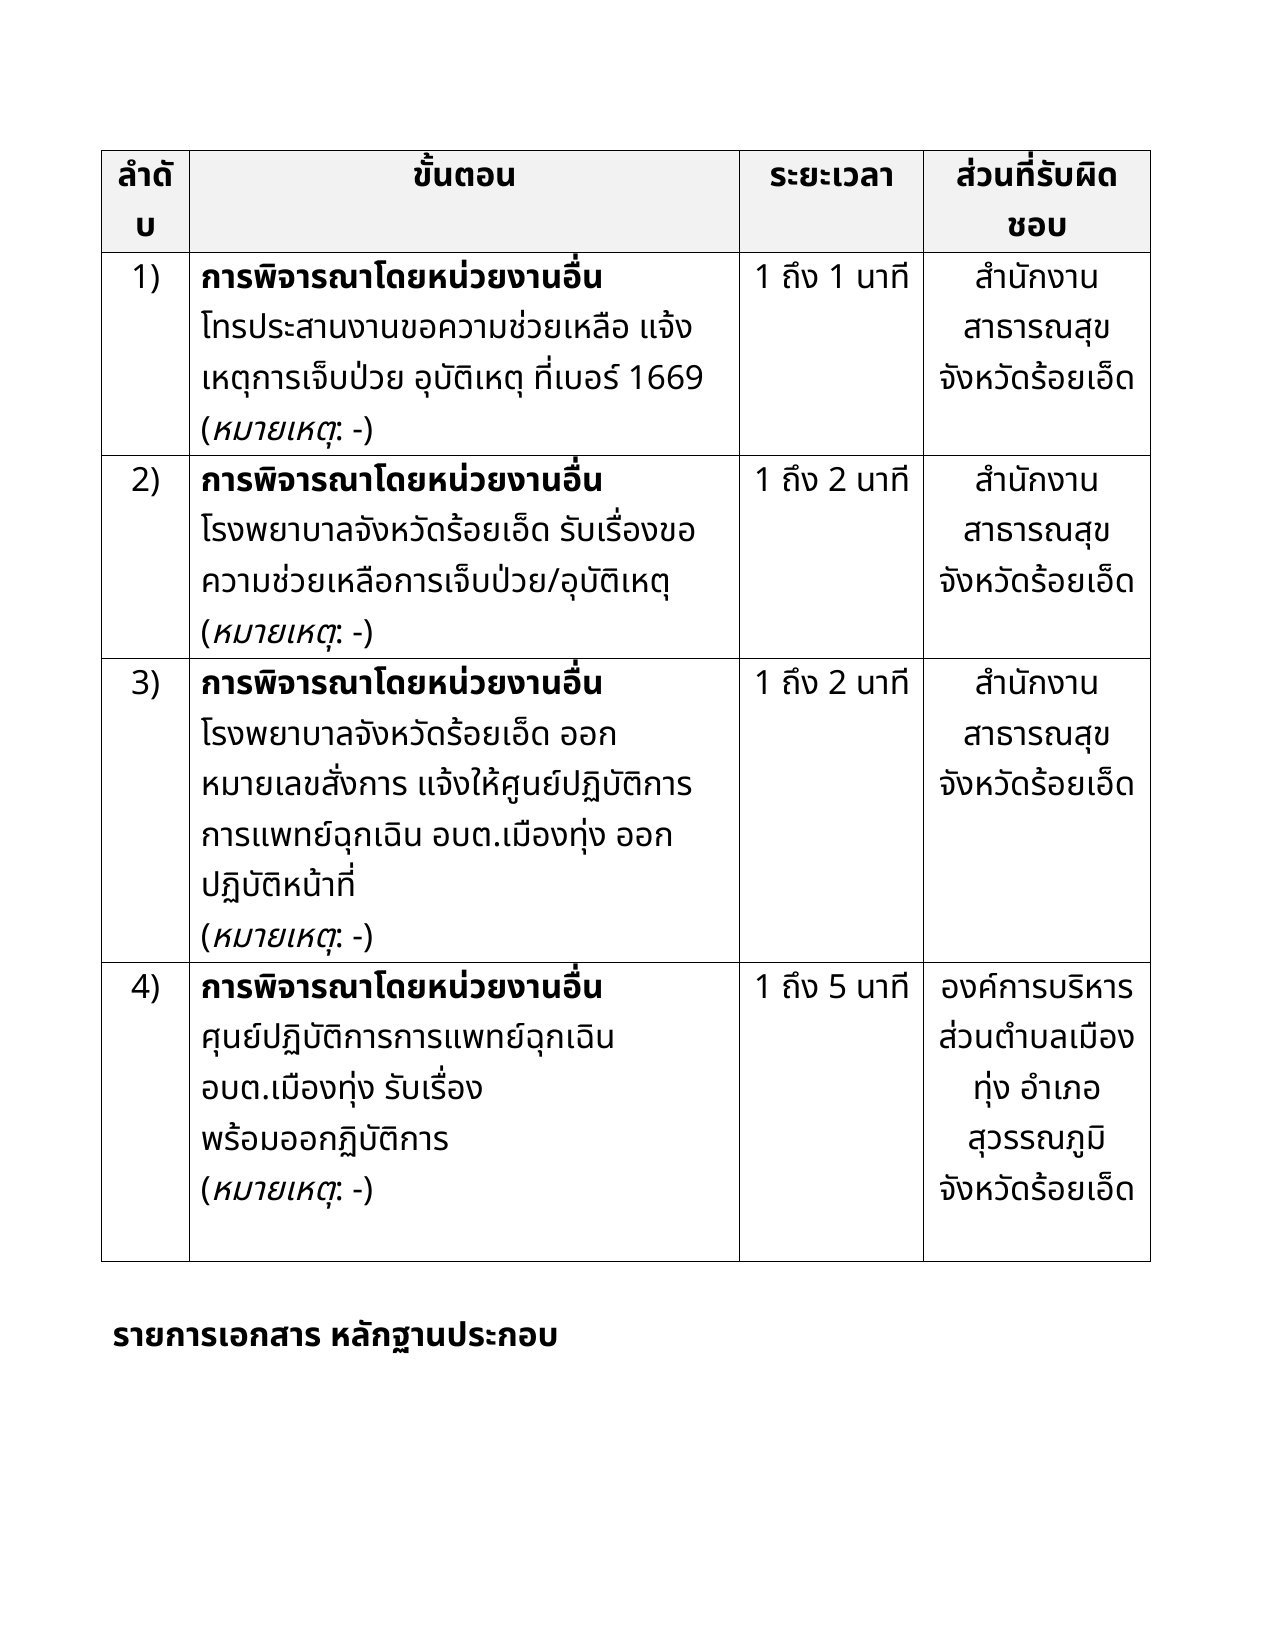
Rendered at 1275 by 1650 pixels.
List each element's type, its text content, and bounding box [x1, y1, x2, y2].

table_cell 1 ถึง 1 นาที [740, 253, 923, 455]
table_header ลำดับ [102, 151, 189, 252]
table_header ขั้นตอน [190, 151, 739, 252]
table_cell 3) [102, 659, 189, 962]
table_cell การพิจารณาโดยหน่วยงานอื่น โรงพยาบาลจังหวัดร้อยเอ็ด รับเรื่องขอความช่วยเหลือการเจ็บป่วย/อุบัติเหตุ (หมายเหตุ: -) [190, 456, 739, 658]
table_cell สำนักงานสาธารณสุขจังหวัดร้อยเอ็ด [924, 456, 1150, 658]
table_cell สำนักงานสาธารณสุขจังหวัดร้อยเอ็ด [924, 253, 1150, 455]
table_header ส่วนที่รับผิดชอบ [924, 151, 1150, 252]
table_header ระยะเวลา [740, 151, 923, 252]
table_cell การพิจารณาโดยหน่วยงานอื่น ศุนย์ปฏิบัติการการแพทย์ฉุกเฉิน อบต.เมืองทุ่ง รับเรื่อง พร้อมออกฏิบัติการ (หมายเหตุ: -) [190, 963, 739, 1261]
table_cell การพิจารณาโดยหน่วยงานอื่น โทรประสานงานขอความช่วยเหลือ แจ้งเหตุการเจ็บป่วย อุบัติเหตุ ที่เบอร์ 1669 (หมายเหตุ: -) [190, 253, 739, 455]
table_cell 1 ถึง 2 นาที [740, 456, 923, 658]
table_cell 1) [102, 253, 189, 455]
table_cell 2) [102, 456, 189, 658]
text รายการเอกสาร หลักฐานประกอบ [112, 1311, 1162, 1361]
table_cell องค์การบริหารส่วนตำบลเมืองทุ่ง อำเภอสุวรรณภูมิ จังหวัดร้อยเอ็ด [924, 963, 1150, 1261]
table_cell 1 ถึง 5 นาที [740, 963, 923, 1261]
table_cell การพิจารณาโดยหน่วยงานอื่น โรงพยาบาลจังหวัดร้อยเอ็ด ออกหมายเลขสั่งการ แจ้งให้ศูนย์ปฏิบัติการการแพทย์ฉุกเฉิน อบต.เมืองทุ่ง ออกปฏิบัติหน้าที่ (หมายเหตุ: -) [190, 659, 739, 962]
table_cell 1 ถึง 2 นาที [740, 659, 923, 962]
table_cell 4) [102, 963, 189, 1261]
table_cell สำนักงานสาธารณสุขจังหวัดร้อยเอ็ด [924, 659, 1150, 962]
